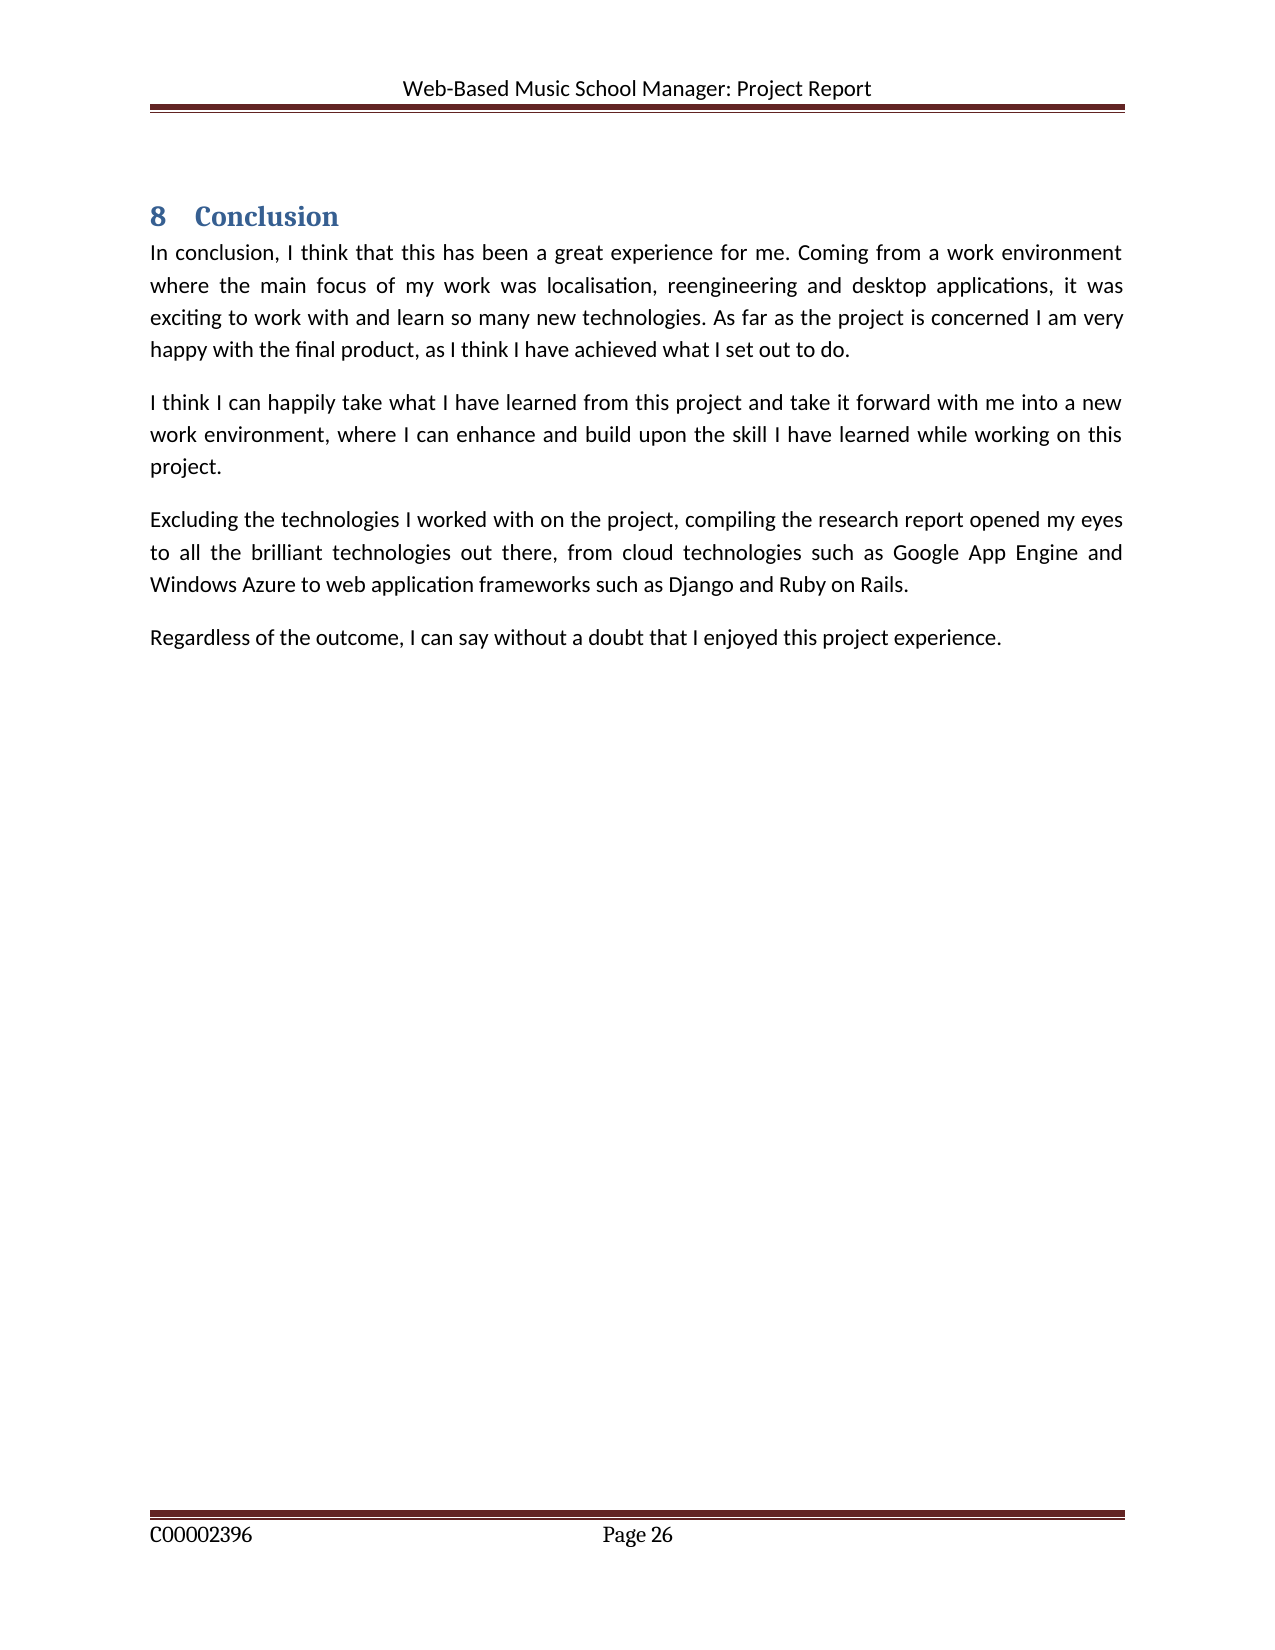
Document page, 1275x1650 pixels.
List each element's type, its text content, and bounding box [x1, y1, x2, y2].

text Excluding the technologies I worked with on the project, compiling the research report opened my eyes to all the brilliant technologies out there, from cloud technologies such as Google App Engine and Windows Azure to web application frameworks such as Django and Ruby on Rails. [150, 506, 1125, 598]
text I think I can happily take what I have learned from this project and take it forward with me into a new work environment, where I can enhance and build upon the skill I have learned while working on this project. [150, 388, 1125, 481]
text In conclusion, I think that this has been a great experience for me. Coming from a work environment where the main focus of my work was localisation, reengineering and desktop applications, it was exciting to work with and learn so many new technologies. As far as the project is concerned I am very happy with the final product, as I think I have achieved what I set out to do. [150, 238, 1125, 363]
subtitle Conclusion [150, 200, 1125, 233]
text Regardless of the outcome, I can say without a doubt that I enjoyed this project experience. [150, 623, 1125, 651]
